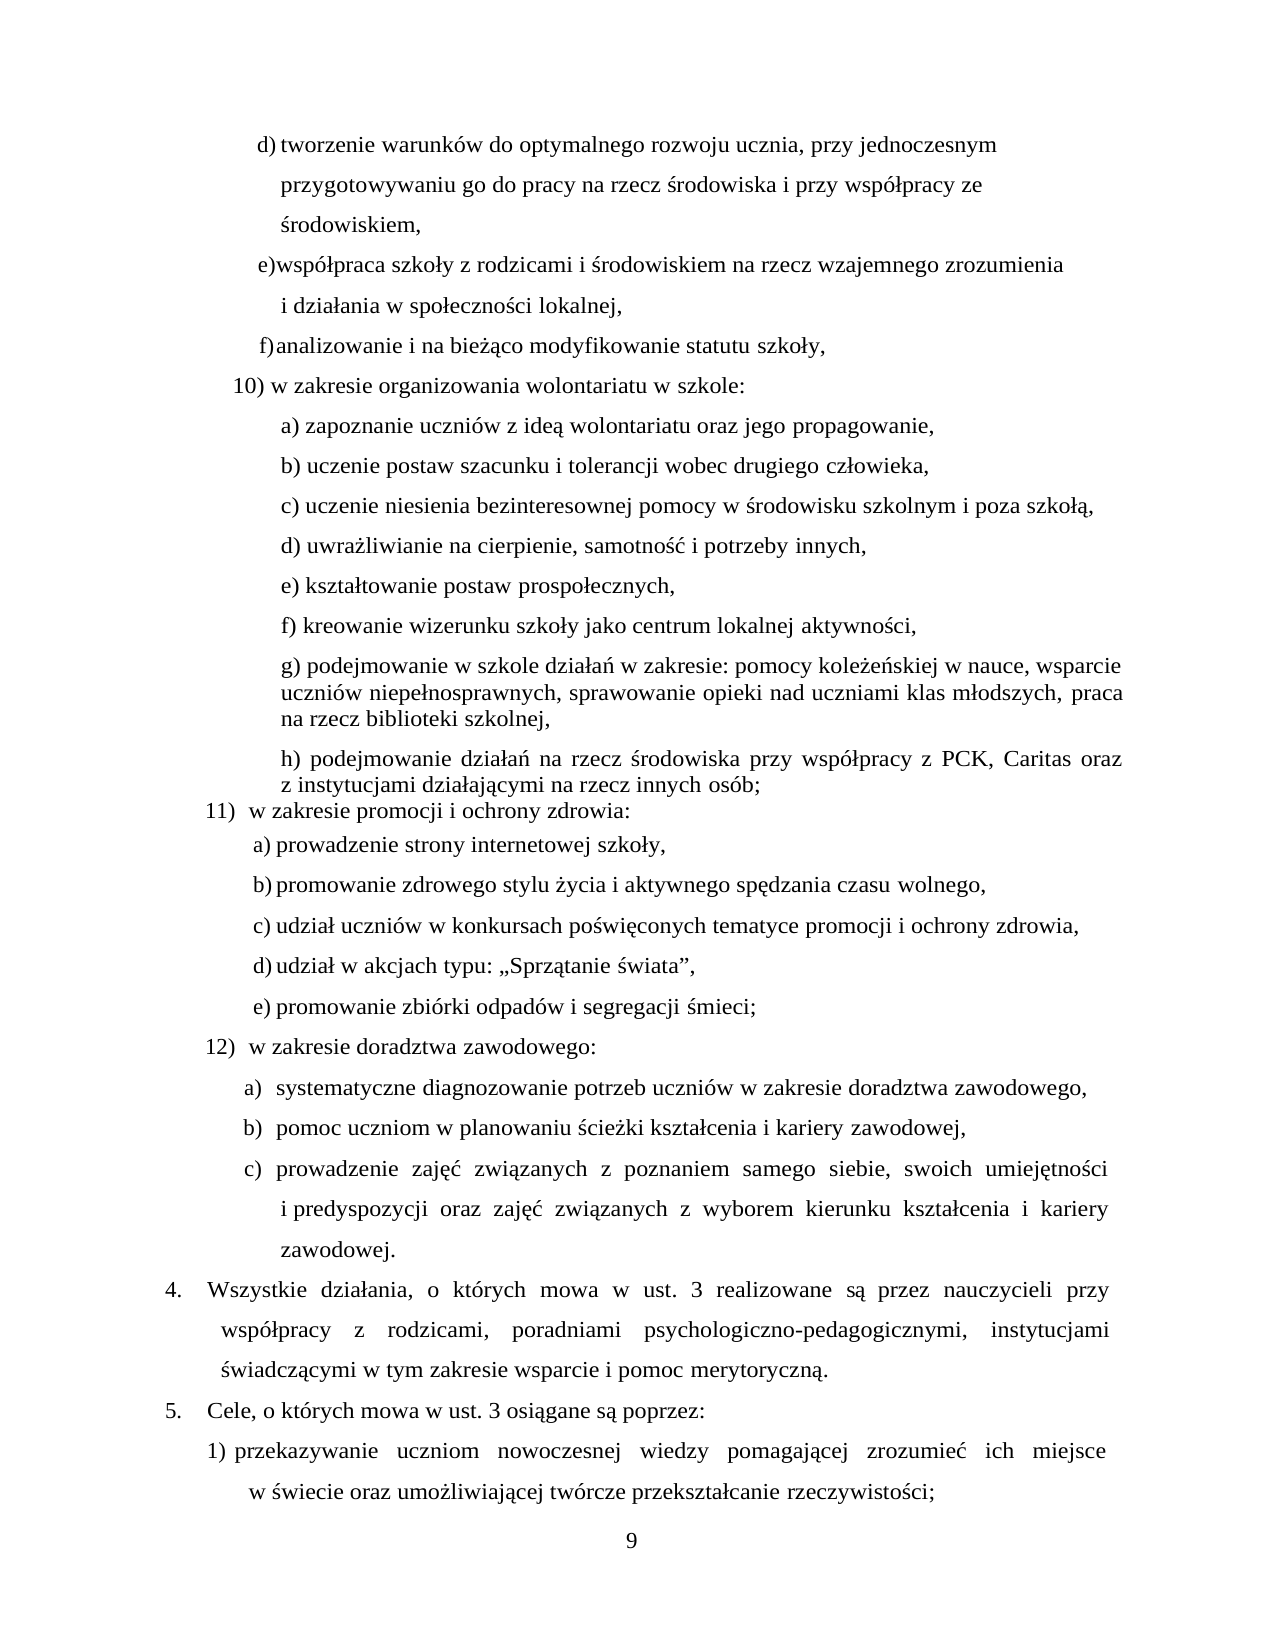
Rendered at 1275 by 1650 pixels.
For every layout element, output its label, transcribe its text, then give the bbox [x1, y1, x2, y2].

list promowanie zbiórki odpadów i segregacji śmieci; [253, 993, 1123, 1019]
text e) kształtowanie postaw prospołecznych, [281, 572, 1123, 599]
text c) uczenie niesienia bezinteresownej pomocy w środowisku szkolnym i poza szkołą, [281, 492, 1123, 519]
list udział w akcjach typu: „Sprzątanie świata”, [253, 952, 1123, 979]
list współpraca szkoły z rodzicami i środowiskiem na rzecz wzajemnego zrozumienia i działania w społeczności lokalnej, [258, 251, 1095, 318]
list tworzenie warunków do optymalnego rozwoju ucznia, przy jednoczesnym przygotowywaniu go do pracy na rzecz środowiska i przy współpracy ze środowiskiem, [257, 131, 1092, 238]
list prowadzenie strony internetowej szkoły, [253, 831, 1123, 857]
text d) uwrażliwianie na cierpienie, samotność i potrzeby innych, [281, 532, 1123, 559]
list w zakresie doradztwa zawodowego: [205, 1033, 1123, 1059]
list przekazywanie uczniom nowoczesnej wiedzy pomagającej zrozumieć ich miejsce w świecie oraz umożliwiającej twórcze przekształcanie rzeczywistości; [207, 1437, 1108, 1504]
list udział uczniów w konkursach poświęconych tematyce promocji i ochrony zdrowia, [253, 912, 1123, 938]
list pomoc uczniom w planowaniu ścieżki kształcenia i kariery zawodowej, [243, 1114, 1123, 1141]
list Wszystkie działania, o których mowa w ust. 3 realizowane są przez nauczycieli przy współpracy z rodzicami, poradniami psychologiczno-pedagogicznymi, instytucjami świadczącymi w tym zakresie wsparcie i pomoc merytoryczną. [165, 1276, 1110, 1383]
text f) kreowanie wizerunku szkoły jako centrum lokalnej aktywności, [281, 612, 1123, 639]
list analizowanie i na bieżąco modyfikowanie statutu szkoły, [259, 333, 1123, 359]
text h) podejmowanie działań na rzecz środowiska przy współpracy z PCK, Caritas oraz z instytucjami działającymi na rzecz innych osób; [281, 745, 1123, 798]
text b) uczenie postaw szacunku i tolerancji wobec drugiego człowieka, [281, 452, 1123, 479]
text 10) w zakresie organizowania wolontariatu w szkole: [232, 372, 1123, 399]
list promowanie zdrowego stylu życia i aktywnego spędzania czasu wolnego, [253, 871, 1123, 898]
text a) zapoznanie uczniów z ideą wolontariatu oraz jego propagowanie, [281, 412, 1123, 439]
list w zakresie promocji i ochrony zdrowia: [205, 798, 1123, 824]
list prowadzenie zajęć związanych z poznaniem samego siebie, swoich umiejętności i predyspozycji oraz zajęć związanych z wyborem kierunku kształcenia i kariery zawodowej. [244, 1155, 1110, 1262]
list systematyczne diagnozowanie potrzeb uczniów w zakresie doradztwa zawodowego, [244, 1074, 1123, 1101]
text g) podejmowanie w szkole działań w zakresie: pomocy koleżeńskiej w nauce, wsparcie uczniów niepełnosprawnych, sprawowanie opieki nad uczniami klas młodszych, praca na rzecz biblioteki szkolnej, [281, 652, 1123, 732]
list Cele, o których mowa w ust. 3 osiągane są poprzez: [165, 1397, 1123, 1423]
